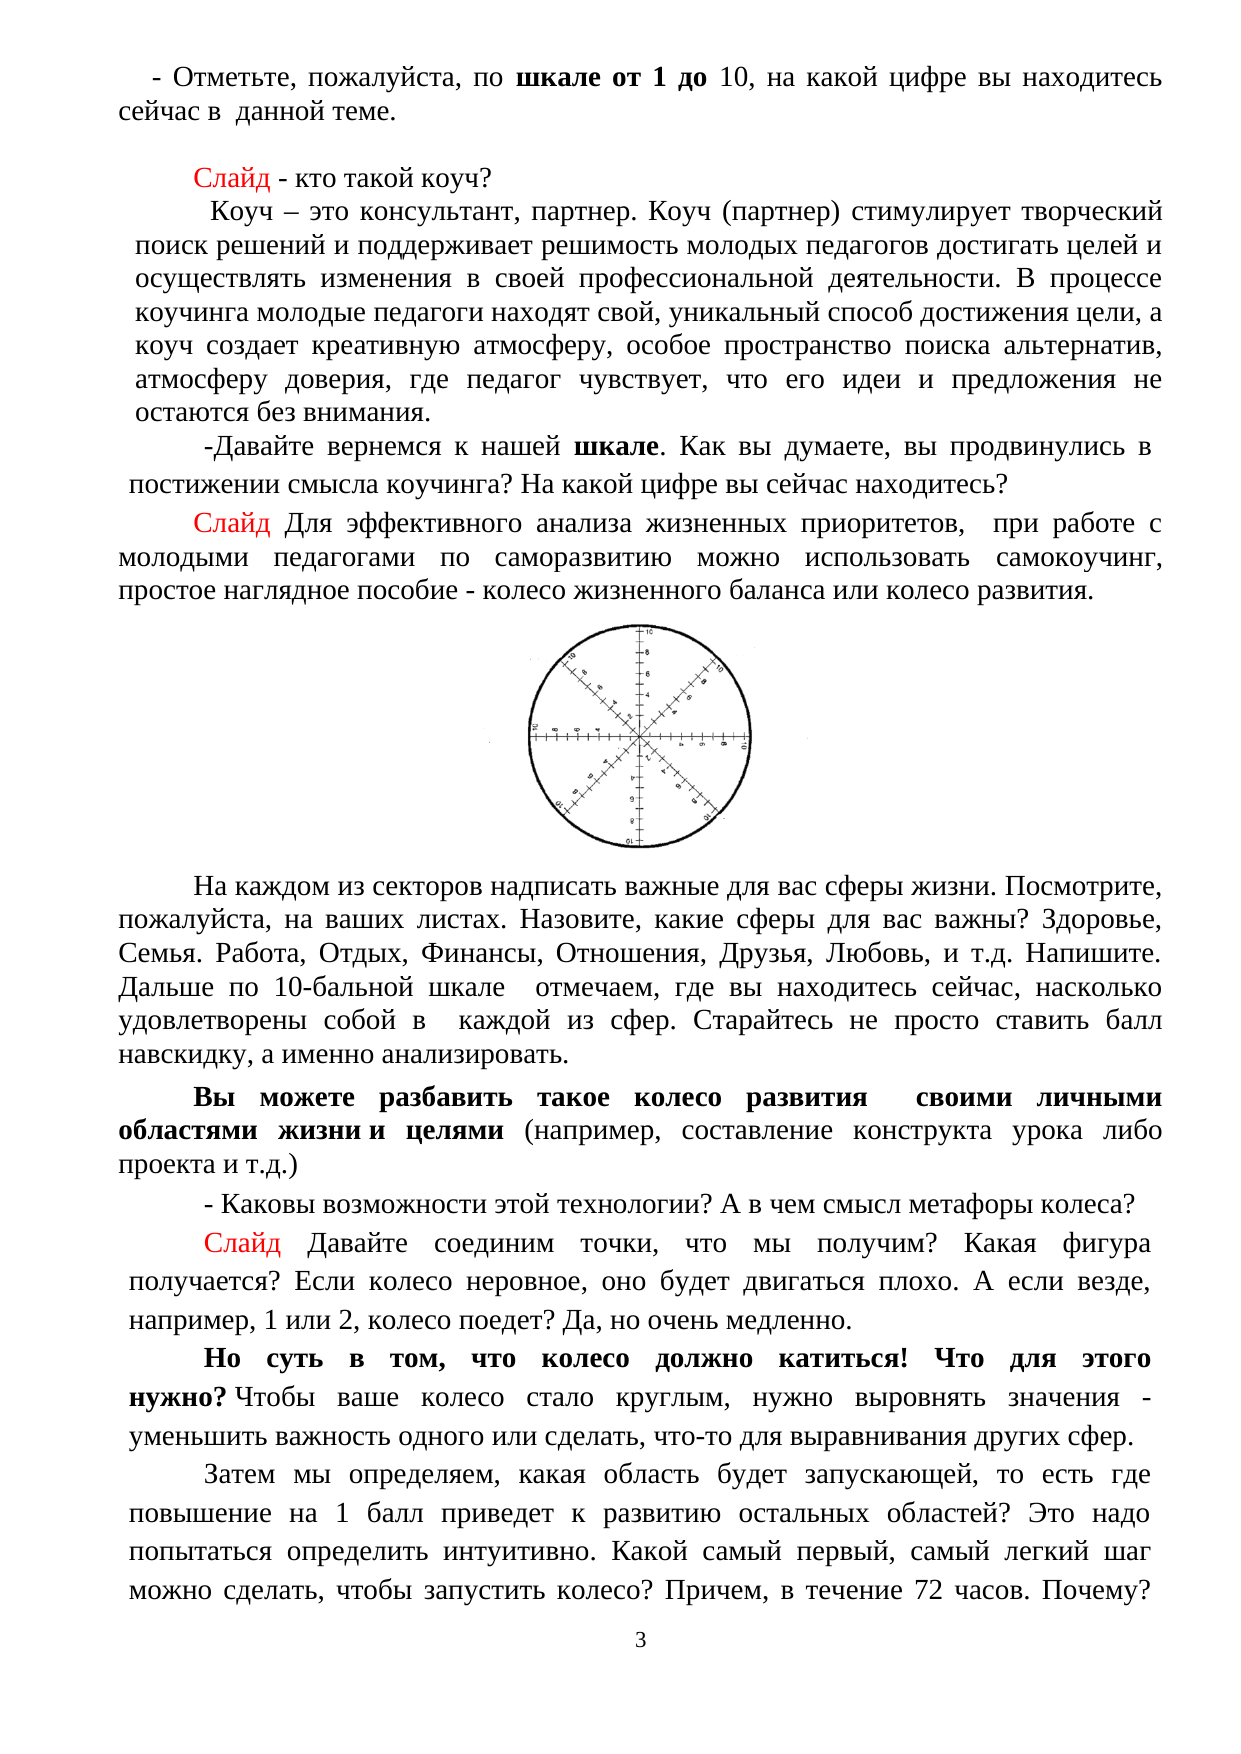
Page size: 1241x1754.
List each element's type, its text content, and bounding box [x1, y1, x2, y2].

text Но суть в том, что колесо должно катиться! Что для этого нужно? Чтобы ваше колесо стало круглым, нужно выровнять значения - уменьшить важность одного или сделать, что-то для выравнивания других сфер. [129, 1388, 1152, 1451]
text Вы можете разбавить такое колесо развития своими личными областями жизни и целями (например, составление конструкта урока либо проекта и т.д.) [118, 1079, 1163, 1179]
picture [462, 605, 819, 869]
text -Давайте вернемся к нашей шкале. Как вы думаете, вы продвинулись в постижении смысла коучинга? На какой цифре вы сейчас находитесь? [129, 428, 1152, 500]
text На каждом из секторов надписать важные для вас сферы жизни. Посмотрите, пожалуйста, на ваших листах. Назовите, какие сферы для вас важны? Здоровье, Семья. Работа, Отдых, Финансы, Отношения, Друзья, Любовь, и т.д. Напишите. Дальше по 10-бальной шкале отмечаем, где вы находитесь сейчас, насколько удовлетворены собой в каждой из сфер. Старайтесь не просто ставить балл навскидку, а именно анализировать. [118, 868, 1163, 1069]
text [129, 1456, 1152, 1605]
text Слайд Давайте соединим точки, что мы получим? Какая фигура получается? Если колесо неровное, оно будет двигаться плохо. А если везде, например, 1 или 2, колесо поедет? Да, но очень медленно. [129, 1225, 1152, 1336]
text - Каковы возможности этой технологии? А в чем смысл метафоры колеса? [129, 1186, 1152, 1220]
text Слайд - кто такой коуч? [118, 160, 1163, 193]
text Коуч – это консультант, партнер. Коуч (партнер) стимулирует творческий поиск решений и поддерживает решимость молодых педагогов достигать целей и осуществлять изменения в своей профессиональной деятельности. В процессе коучинга молодые педагоги находят свой, уникальный способ достижения цели, а коуч создает креативную атмосферу, особое пространство поиска альтернатив, атмосферу доверия, где педагог чувствует, что его идеи и предложения не остаются без внимания. [135, 193, 1163, 428]
text Но суть в том, что колесо должно катиться! Что для этого нужно? Чтобы ваше колесо стало круглым, нужно выровнять значения - уменьшить важность одного или сделать, что-то для выравнивания других сфер. [129, 1341, 1152, 1387]
text - Отметьте, пожалуйста, по шкале от 1 до 10, на какой цифре вы находитесь сейчас в данной теме. [118, 59, 1163, 126]
